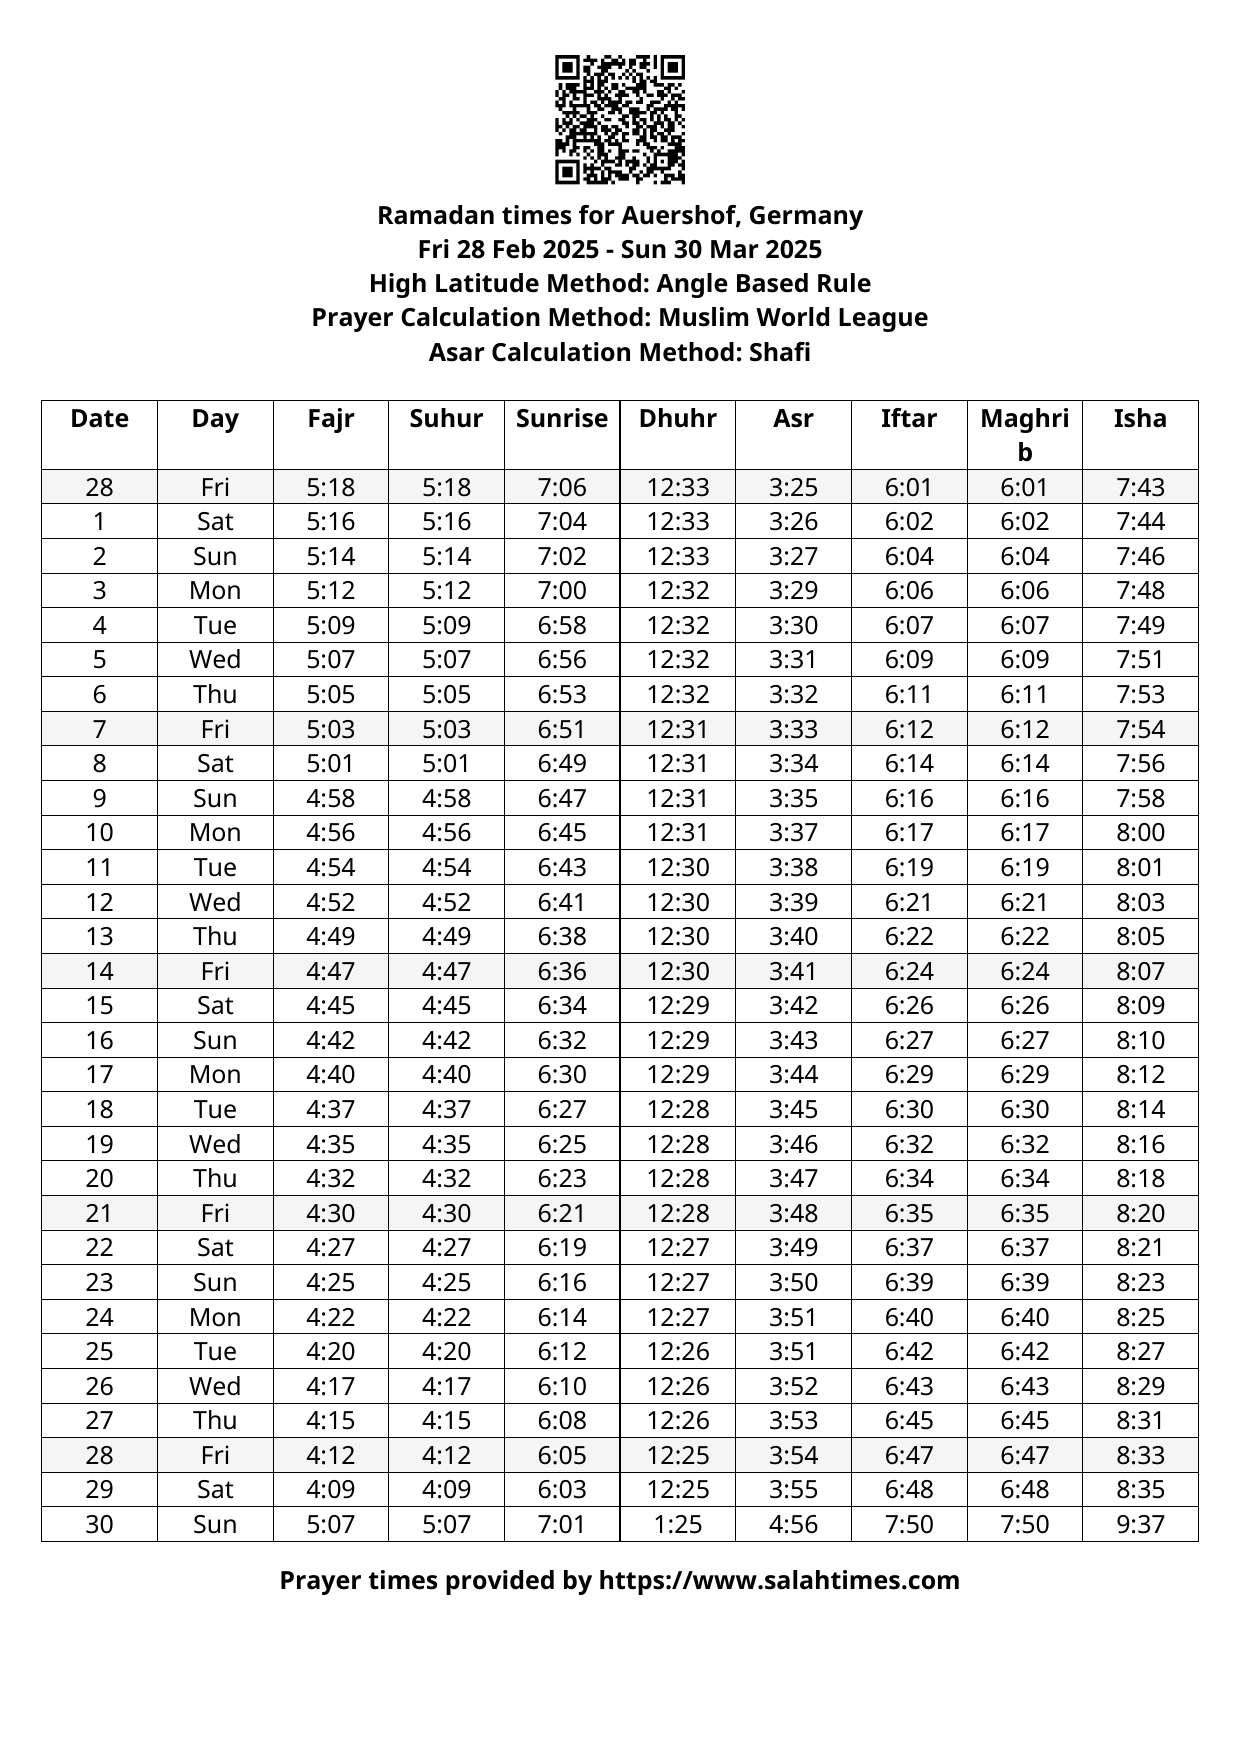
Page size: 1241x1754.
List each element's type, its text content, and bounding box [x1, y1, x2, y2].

table_cell 8:09 [1083, 989, 1198, 1022]
table_cell 3:38 [736, 850, 851, 884]
table_cell 12:26 [621, 1404, 735, 1437]
table_cell 12:31 [621, 781, 735, 814]
table_cell 12:27 [621, 1231, 735, 1264]
table_cell 6:10 [505, 1369, 619, 1402]
table_cell 6:29 [852, 1058, 967, 1091]
table_cell 6:30 [852, 1092, 967, 1126]
text Fri 28 Feb 2025 - Sun 30 Mar 2025 [42, 232, 1198, 266]
table_cell 3:37 [736, 816, 851, 849]
table_cell 12:26 [621, 1369, 735, 1402]
table_cell 6:47 [852, 1438, 967, 1472]
table_cell Mon [158, 1058, 273, 1091]
table_cell 5:07 [389, 1507, 504, 1541]
table_cell 1 [42, 504, 157, 538]
table_cell 6:43 [505, 850, 619, 884]
table_cell 4:47 [389, 954, 504, 987]
table_cell 6:12 [968, 712, 1082, 745]
table_cell 3:41 [736, 954, 851, 987]
table_header Fajr [274, 401, 388, 469]
table_cell 5:05 [389, 677, 504, 711]
table_header Dhuhr [621, 401, 735, 469]
table_cell 8 [42, 746, 157, 780]
table_header Suhur [389, 401, 504, 469]
table_cell 4:30 [389, 1196, 504, 1229]
table_cell 8:27 [1083, 1334, 1198, 1368]
table_cell 3:53 [736, 1404, 851, 1437]
table_cell 6:24 [968, 954, 1082, 987]
table_cell 5:07 [389, 643, 504, 676]
table_cell 4:20 [389, 1334, 504, 1368]
table_cell 4:52 [274, 885, 388, 918]
table_cell 3:51 [736, 1300, 851, 1333]
table_cell Tue [158, 1334, 273, 1368]
table_cell 4:35 [274, 1127, 388, 1160]
table_cell 6:45 [968, 1404, 1082, 1437]
table_cell 5:14 [274, 539, 388, 572]
table_cell 28 [42, 1438, 157, 1472]
table_cell 6:02 [968, 504, 1082, 538]
table_cell 7:02 [505, 539, 619, 572]
table_cell 6:14 [505, 1300, 619, 1333]
table_cell 12:29 [621, 1058, 735, 1091]
table_cell 4:40 [274, 1058, 388, 1091]
table_cell 7:50 [852, 1507, 967, 1541]
table_cell 17 [42, 1058, 157, 1091]
table_cell 6:01 [852, 470, 967, 503]
table_cell 3:44 [736, 1058, 851, 1091]
table_cell 3:42 [736, 989, 851, 1022]
table_cell 6:47 [968, 1438, 1082, 1472]
table_cell Fri [158, 1196, 273, 1229]
table_cell 6:47 [505, 781, 619, 814]
table_cell 8:21 [1083, 1231, 1198, 1264]
table_cell 12:33 [621, 539, 735, 572]
table_cell 10 [42, 816, 157, 849]
table_cell 6:29 [968, 1058, 1082, 1091]
table_cell 4:58 [274, 781, 388, 814]
table_cell 6:22 [968, 919, 1082, 953]
table_cell Mon [158, 574, 273, 607]
table_cell 8:23 [1083, 1265, 1198, 1299]
table_cell 6:32 [968, 1127, 1082, 1160]
table_cell 8:07 [1083, 954, 1198, 987]
table_cell 5:14 [389, 539, 504, 572]
table_cell 5:09 [274, 608, 388, 642]
table_cell 4:32 [389, 1161, 504, 1195]
table_cell 22 [42, 1231, 157, 1264]
table_cell 3:25 [736, 470, 851, 503]
table_cell 5:16 [274, 504, 388, 538]
table_cell 6:30 [505, 1058, 619, 1091]
table_cell 3:46 [736, 1127, 851, 1160]
table_cell 12:30 [621, 850, 735, 884]
table_cell 4:15 [274, 1404, 388, 1437]
table_cell Tue [158, 1092, 273, 1126]
table_cell 7:58 [1083, 781, 1198, 814]
table_cell 12:28 [621, 1092, 735, 1126]
table_cell 12:25 [621, 1438, 735, 1472]
table_cell 2 [42, 539, 157, 572]
table_cell 4:22 [389, 1300, 504, 1333]
table_cell 4:17 [389, 1369, 504, 1402]
table_header Asr [736, 401, 851, 469]
table_cell 18 [42, 1092, 157, 1126]
table_cell 30 [42, 1507, 157, 1541]
table_cell 12:28 [621, 1127, 735, 1160]
table_cell 3:31 [736, 643, 851, 676]
table_cell 4:25 [389, 1265, 504, 1299]
table_cell 7:54 [1083, 712, 1198, 745]
table_cell 6:03 [505, 1473, 619, 1506]
table_cell 6:51 [505, 712, 619, 745]
table_cell 3:26 [736, 504, 851, 538]
table_cell 4:17 [274, 1369, 388, 1402]
table_cell Thu [158, 677, 273, 711]
table_cell 6:14 [968, 746, 1082, 780]
table_cell 15 [42, 989, 157, 1022]
table_cell 8:29 [1083, 1369, 1198, 1402]
table_cell 12:30 [621, 885, 735, 918]
table_cell 6:05 [505, 1438, 619, 1472]
table_cell 3:33 [736, 712, 851, 745]
table_cell 6:35 [968, 1196, 1082, 1229]
table_cell 6:16 [505, 1265, 619, 1299]
table_header Day [158, 401, 273, 469]
table_cell 6:42 [852, 1334, 967, 1368]
table_cell 4:45 [389, 989, 504, 1022]
table_cell Tue [158, 850, 273, 884]
table_cell 5:07 [274, 1507, 388, 1541]
table_cell 5:01 [274, 746, 388, 780]
table_cell 9 [42, 781, 157, 814]
table_header Date [42, 401, 157, 469]
table_cell 12:30 [621, 954, 735, 987]
table_cell Sat [158, 1231, 273, 1264]
table_cell 8:03 [1083, 885, 1198, 918]
table_cell 3 [42, 574, 157, 607]
table_cell 12:30 [621, 919, 735, 953]
table_cell 6:36 [505, 954, 619, 987]
table_cell 4:12 [274, 1438, 388, 1472]
table_cell 6:26 [852, 989, 967, 1022]
table_cell 7:04 [505, 504, 619, 538]
table_cell 5:03 [274, 712, 388, 745]
table_cell 6:48 [968, 1473, 1082, 1506]
table_cell 6:25 [505, 1127, 619, 1160]
text Ramadan times for Auershof, Germany [42, 198, 1198, 232]
table_cell 24 [42, 1300, 157, 1333]
table_cell 26 [42, 1369, 157, 1402]
table_cell 3:52 [736, 1369, 851, 1402]
table_cell 4:54 [274, 850, 388, 884]
table_cell 3:27 [736, 539, 851, 572]
table_cell 12:32 [621, 643, 735, 676]
table_cell Sat [158, 1473, 273, 1506]
table_cell 8:00 [1083, 816, 1198, 849]
table_cell 3:39 [736, 885, 851, 918]
table_cell 6:19 [505, 1231, 619, 1264]
table_cell 7:50 [968, 1507, 1082, 1541]
table_cell 7:43 [1083, 470, 1198, 503]
table_cell Wed [158, 885, 273, 918]
table_cell 6:42 [968, 1334, 1082, 1368]
table_cell 12:28 [621, 1196, 735, 1229]
table_cell 11 [42, 850, 157, 884]
table_cell 28 [42, 470, 157, 503]
table_cell 6:11 [968, 677, 1082, 711]
table_cell 3:50 [736, 1265, 851, 1299]
table_cell 6:43 [852, 1369, 967, 1402]
table_cell 5:16 [389, 504, 504, 538]
table_cell 4:37 [274, 1092, 388, 1126]
table_cell 3:34 [736, 746, 851, 780]
table_cell 3:51 [736, 1334, 851, 1368]
text Prayer times provided by https://www.salahtimes.com [42, 1563, 1198, 1597]
table_cell 5:18 [389, 470, 504, 503]
table_cell 4:45 [274, 989, 388, 1022]
table_cell 3:29 [736, 574, 851, 607]
table_cell 6:39 [968, 1265, 1082, 1299]
table_cell 12:27 [621, 1265, 735, 1299]
table_cell 4:09 [274, 1473, 388, 1506]
table_cell 6:34 [968, 1161, 1082, 1195]
table_cell 4:20 [274, 1334, 388, 1368]
table_cell 6:07 [852, 608, 967, 642]
table_cell 5:01 [389, 746, 504, 780]
table_cell 6:45 [852, 1404, 967, 1437]
table_cell Mon [158, 1300, 273, 1333]
table_cell 8:25 [1083, 1300, 1198, 1333]
table_cell 3:49 [736, 1231, 851, 1264]
table_cell 6:27 [852, 1023, 967, 1057]
picture [542, 41, 699, 198]
table_cell 6:07 [968, 608, 1082, 642]
table_cell 7:56 [1083, 746, 1198, 780]
table_cell 12:31 [621, 712, 735, 745]
table_cell 6:11 [852, 677, 967, 711]
table_cell 3:47 [736, 1161, 851, 1195]
table_cell 6:02 [852, 504, 967, 538]
table_cell 8:31 [1083, 1404, 1198, 1437]
table_cell 6:08 [505, 1404, 619, 1437]
table_cell 6:09 [852, 643, 967, 676]
table_cell 8:35 [1083, 1473, 1198, 1506]
table_cell 3:30 [736, 608, 851, 642]
table_cell 6:21 [968, 885, 1082, 918]
table_cell 3:43 [736, 1023, 851, 1057]
table_cell 7:51 [1083, 643, 1198, 676]
table_cell 6:43 [968, 1369, 1082, 1402]
table_cell Sun [158, 781, 273, 814]
table_cell 5:18 [274, 470, 388, 503]
table_cell 4:25 [274, 1265, 388, 1299]
table_cell 9:37 [1083, 1507, 1198, 1541]
table_header Maghrib [968, 401, 1082, 469]
table_cell 6:32 [505, 1023, 619, 1057]
table_cell 6:06 [852, 574, 967, 607]
text High Latitude Method: Angle Based Rule [42, 266, 1198, 300]
table_cell 6:14 [852, 746, 967, 780]
table_cell 8:05 [1083, 919, 1198, 953]
table_cell 3:45 [736, 1092, 851, 1126]
table_cell 6:37 [852, 1231, 967, 1264]
table_cell 4:22 [274, 1300, 388, 1333]
table_cell 12 [42, 885, 157, 918]
table_cell 12:31 [621, 746, 735, 780]
table_cell 6:12 [852, 712, 967, 745]
table_cell 4:09 [389, 1473, 504, 1506]
table_cell 8:20 [1083, 1196, 1198, 1229]
table_cell 12:31 [621, 816, 735, 849]
text Asar Calculation Method: Shafi [42, 334, 1198, 368]
table_cell 8:01 [1083, 850, 1198, 884]
table_cell 4:27 [389, 1231, 504, 1264]
table_cell 6:58 [505, 608, 619, 642]
table_cell 6:53 [505, 677, 619, 711]
table_cell 6:35 [852, 1196, 967, 1229]
table_cell 4:47 [274, 954, 388, 987]
table_cell 6:01 [968, 470, 1082, 503]
table_cell 6:17 [968, 816, 1082, 849]
table_cell 23 [42, 1265, 157, 1299]
table_cell Sat [158, 989, 273, 1022]
table_cell 6:21 [852, 885, 967, 918]
table_cell 4:35 [389, 1127, 504, 1160]
table_header Sunrise [505, 401, 619, 469]
table_cell 6:04 [852, 539, 967, 572]
table_cell 4:27 [274, 1231, 388, 1264]
table_cell 3:55 [736, 1473, 851, 1506]
table_cell 4:49 [389, 919, 504, 953]
table_cell Wed [158, 1127, 273, 1160]
table_cell 1:25 [621, 1507, 735, 1541]
table_cell 6:27 [505, 1092, 619, 1126]
table_cell 6:16 [968, 781, 1082, 814]
table_cell 12:33 [621, 504, 735, 538]
table_cell 16 [42, 1023, 157, 1057]
table_cell 6:22 [852, 919, 967, 953]
table_cell 6:48 [852, 1473, 967, 1506]
table_cell 12:32 [621, 574, 735, 607]
table_cell Sat [158, 746, 273, 780]
table_cell 8:12 [1083, 1058, 1198, 1091]
table_cell 6:39 [852, 1265, 967, 1299]
table_cell Sun [158, 1507, 273, 1541]
table_cell 4:49 [274, 919, 388, 953]
table_cell 4:37 [389, 1092, 504, 1126]
table_cell 6:41 [505, 885, 619, 918]
table_cell 6:34 [852, 1161, 967, 1195]
table_cell 6:19 [968, 850, 1082, 884]
table_cell 6:16 [852, 781, 967, 814]
table_cell 8:10 [1083, 1023, 1198, 1057]
table_cell 4:42 [274, 1023, 388, 1057]
table_cell 6:24 [852, 954, 967, 987]
table_cell 4:56 [389, 816, 504, 849]
table_cell 3:54 [736, 1438, 851, 1472]
table_cell Fri [158, 712, 273, 745]
table_cell 8:16 [1083, 1127, 1198, 1160]
table_cell Sun [158, 539, 273, 572]
table_cell Mon [158, 816, 273, 849]
table_cell 20 [42, 1161, 157, 1195]
table_cell 6:21 [505, 1196, 619, 1229]
table_cell 6:38 [505, 919, 619, 953]
table_cell 4:42 [389, 1023, 504, 1057]
table_cell 6:45 [505, 816, 619, 849]
table_cell Wed [158, 1369, 273, 1402]
table_cell 6:26 [968, 989, 1082, 1022]
table_cell 6:27 [968, 1023, 1082, 1057]
table_cell 21 [42, 1196, 157, 1229]
table_cell 7 [42, 712, 157, 745]
table_cell 7:44 [1083, 504, 1198, 538]
table_cell 12:25 [621, 1473, 735, 1506]
table_cell Fri [158, 954, 273, 987]
table_cell 6:34 [505, 989, 619, 1022]
table_cell 5:07 [274, 643, 388, 676]
table_cell 27 [42, 1404, 157, 1437]
table_cell 12:32 [621, 608, 735, 642]
table_cell Thu [158, 1161, 273, 1195]
table_cell 3:32 [736, 677, 851, 711]
table_cell Wed [158, 643, 273, 676]
table_cell 4:56 [736, 1507, 851, 1541]
table_cell 12:29 [621, 1023, 735, 1057]
table_cell 4:40 [389, 1058, 504, 1091]
table_cell 7:00 [505, 574, 619, 607]
table_cell 6:12 [505, 1334, 619, 1368]
table_cell 6:56 [505, 643, 619, 676]
table_cell 6:30 [968, 1092, 1082, 1126]
table_cell 6:06 [968, 574, 1082, 607]
table_cell 6:04 [968, 539, 1082, 572]
table_cell 4:54 [389, 850, 504, 884]
table_cell 6:09 [968, 643, 1082, 676]
table_cell 19 [42, 1127, 157, 1160]
table_cell 3:35 [736, 781, 851, 814]
table_cell 5:03 [389, 712, 504, 745]
table_cell 4:12 [389, 1438, 504, 1472]
table_cell 8:18 [1083, 1161, 1198, 1195]
table_cell 4:58 [389, 781, 504, 814]
table_cell 4:15 [389, 1404, 504, 1437]
table_cell Fri [158, 1438, 273, 1472]
table_cell 7:06 [505, 470, 619, 503]
table_cell 6:17 [852, 816, 967, 849]
table_cell Fri [158, 470, 273, 503]
table_cell 5:12 [274, 574, 388, 607]
table_header Isha [1083, 401, 1198, 469]
table_cell 6:32 [852, 1127, 967, 1160]
text Prayer Calculation Method: Muslim World League [42, 300, 1198, 334]
table_cell Sun [158, 1265, 273, 1299]
table_cell 3:48 [736, 1196, 851, 1229]
table_cell 6:49 [505, 746, 619, 780]
table_header Iftar [852, 401, 967, 469]
table_cell Sat [158, 504, 273, 538]
table_cell Thu [158, 1404, 273, 1437]
table_cell 14 [42, 954, 157, 987]
table_cell 8:14 [1083, 1092, 1198, 1126]
table_cell 6:40 [852, 1300, 967, 1333]
table_cell 25 [42, 1334, 157, 1368]
table_cell 4 [42, 608, 157, 642]
table_cell 29 [42, 1473, 157, 1506]
table_cell 8:33 [1083, 1438, 1198, 1472]
table_cell 12:26 [621, 1334, 735, 1368]
table_cell Sun [158, 1023, 273, 1057]
table_cell 6:37 [968, 1231, 1082, 1264]
table_cell 12:27 [621, 1300, 735, 1333]
table_cell 12:28 [621, 1161, 735, 1195]
table_cell 13 [42, 919, 157, 953]
table_cell 6:23 [505, 1161, 619, 1195]
table_cell 5:12 [389, 574, 504, 607]
table_cell 3:40 [736, 919, 851, 953]
table_cell 7:01 [505, 1507, 619, 1541]
table_cell 12:33 [621, 470, 735, 503]
table_cell 7:48 [1083, 574, 1198, 607]
table_cell 5 [42, 643, 157, 676]
table_cell 5:05 [274, 677, 388, 711]
table_cell 4:52 [389, 885, 504, 918]
table_cell 12:32 [621, 677, 735, 711]
table_cell 5:09 [389, 608, 504, 642]
table_cell 6 [42, 677, 157, 711]
table_cell 4:32 [274, 1161, 388, 1195]
table_cell Tue [158, 608, 273, 642]
table_cell 6:40 [968, 1300, 1082, 1333]
table_cell 4:30 [274, 1196, 388, 1229]
table_cell 7:53 [1083, 677, 1198, 711]
table_cell 7:46 [1083, 539, 1198, 572]
table_cell 6:19 [852, 850, 967, 884]
table_cell Thu [158, 919, 273, 953]
table_cell 7:49 [1083, 608, 1198, 642]
table_cell 12:29 [621, 989, 735, 1022]
table_cell 4:56 [274, 816, 388, 849]
